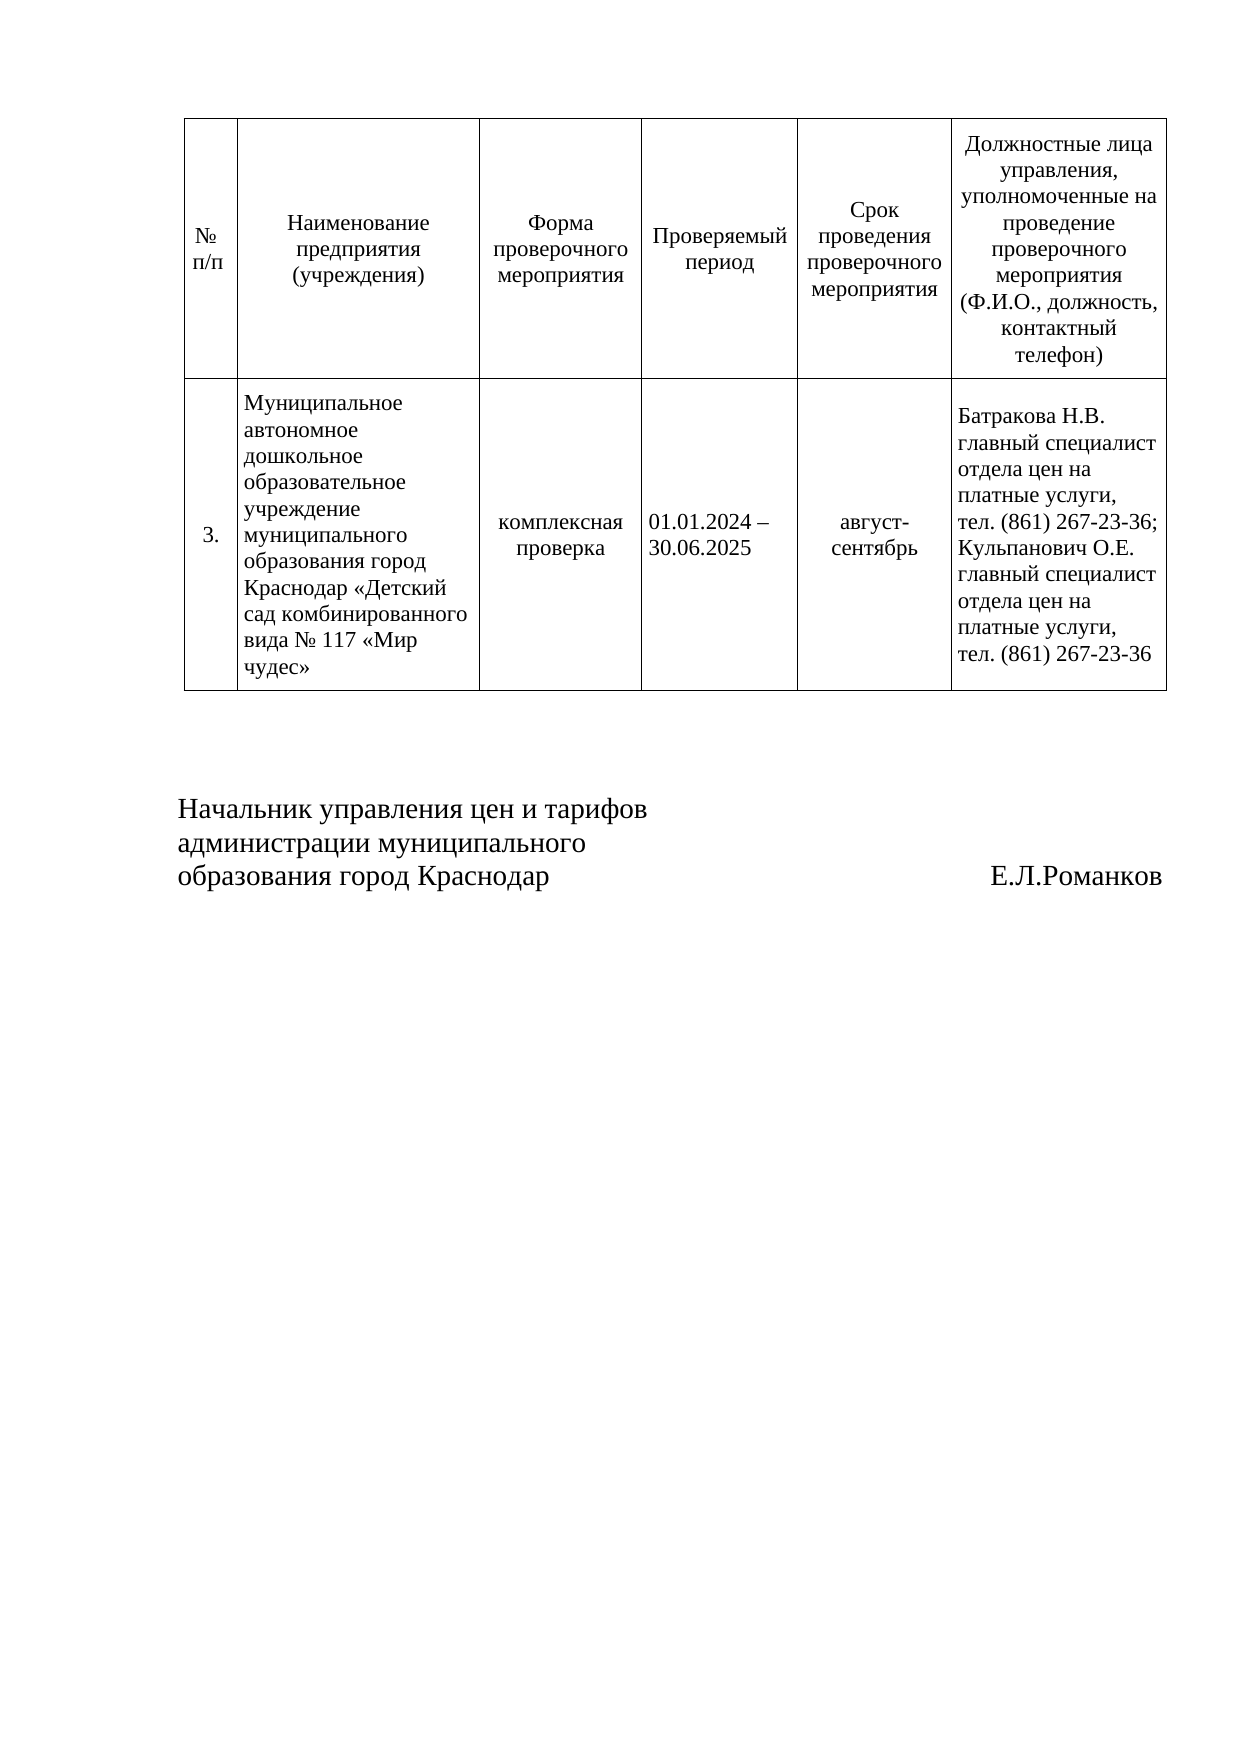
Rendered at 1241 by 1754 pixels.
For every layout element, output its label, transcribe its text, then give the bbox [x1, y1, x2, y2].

table_header Форма проверочного мероприятия [480, 119, 641, 378]
table_header Проверяемый период [642, 119, 797, 378]
text администрации муниципального [177, 825, 1167, 858]
table_cell Батракова Н.В. главный специалист отдела цен на платные услуги, тел. (861) 267-23-36; Кульпанович О.Е. главный специалист отдела цен на платные услуги, тел. (861) 267-23-36 [952, 379, 1166, 690]
table_cell 3. [185, 379, 237, 690]
table_header Должностные лица управления, уполномоченные на проведение проверочного мероприятия (Ф.И.О., должность, контактный телефон) [952, 119, 1166, 378]
table_header № п/п [185, 119, 237, 378]
table_header Срок проведения проверочного мероприятия [798, 119, 951, 378]
table_cell 01.01.2024 – 30.06.2025 [642, 379, 797, 690]
table_cell август-сентябрь [798, 379, 951, 690]
text образования город Краснодар Е.Л.Романков [177, 858, 1167, 920]
table_header Наименование предприятия (учреждения) [238, 119, 479, 378]
table_cell Муниципальное автономное дошкольное образовательное учреждение муниципального образования город Краснодар «Детский сад комбинированного вида № 117 «Мир чудес» [238, 379, 479, 690]
table_cell комплексная проверка [480, 379, 641, 690]
text Начальник управления цен и тарифов [177, 791, 1167, 825]
